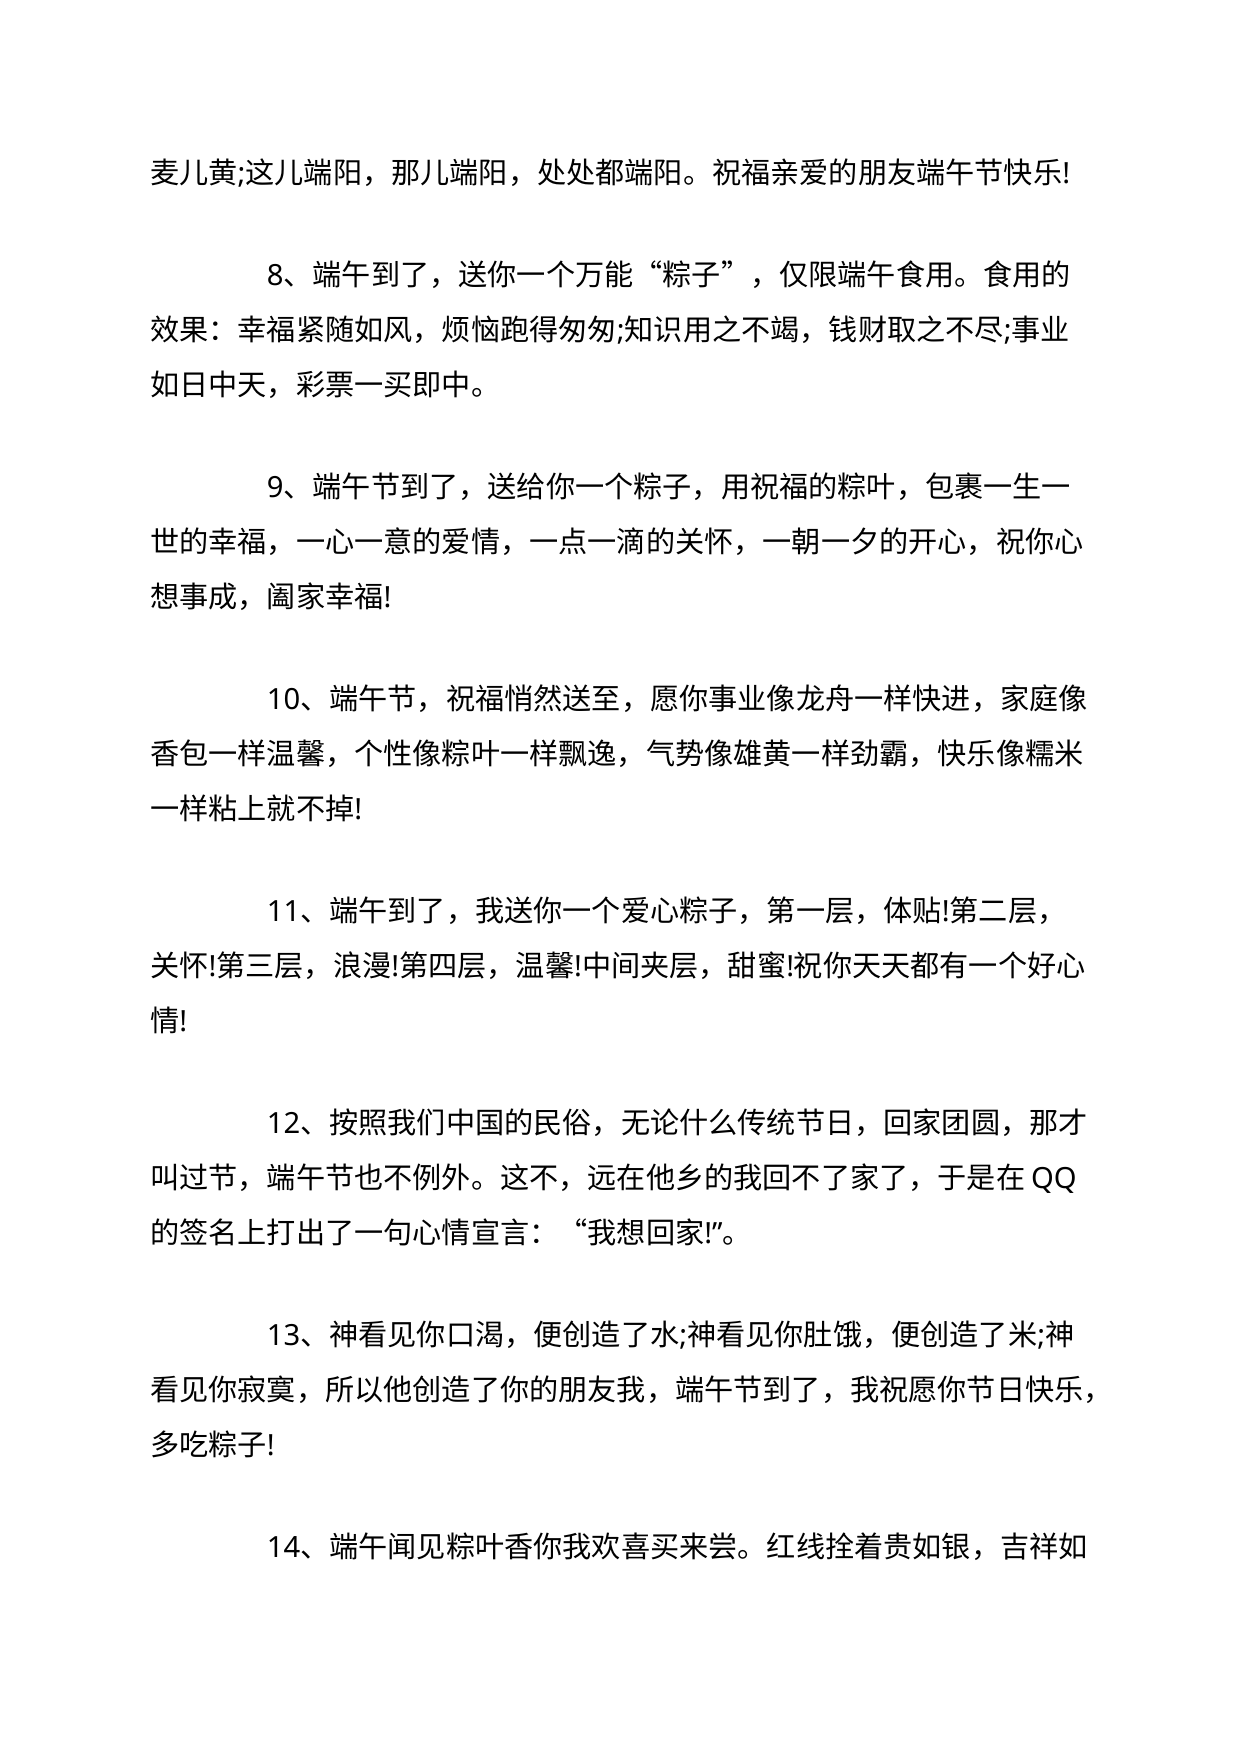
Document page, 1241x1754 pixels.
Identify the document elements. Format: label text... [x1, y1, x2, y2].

text 11、端午到了，我送你一个爱心粽子，第一层，体贴!第二层，关怀!第三层，浪漫!第四层，温馨!中间夹层，甜蜜!祝你天天都有一个好心情! [150, 887, 1090, 1040]
text 9、端午节到了，送给你一个粽子，用祝福的粽叶，包裹一生一世的幸福，一心一意的爱情，一点一滴的关怀，一朝一夕的开心，祝你心想事成，阖家幸福! [150, 464, 1090, 616]
text 13、神看见你口渴，便创造了水;神看见你肚饿，便创造了米;神看见你寂寞，所以他创造了你的朋友我，端午节到了，我祝愿你节日快乐，多吃粽子! [150, 1311, 1090, 1464]
text 8、端午到了，送你一个万能“粽子”，仅限端午食用。食用的效果：幸福紧随如风，烦恼跑得匆匆;知识用之不竭，钱财取之不尽;事业如日中天，彩票一买即中。 [150, 252, 1090, 404]
text 10、端午节，祝福悄然送至，愿你事业像龙舟一样快进，家庭像香包一样温馨，个性像粽叶一样飘逸，气势像雄黄一样劲霸，快乐像糯米一样粘上就不掉! [150, 676, 1090, 828]
text 12、按照我们中国的民俗，无论什么传统节日，回家团圆，那才叫过节，端午节也不例外。这不，远在他乡的我回不了家了，于是在QQ的签名上打出了一句心情宣言：“我想回家!”。 [150, 1099, 1090, 1252]
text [150, 150, 1090, 192]
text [150, 1523, 1090, 1566]
